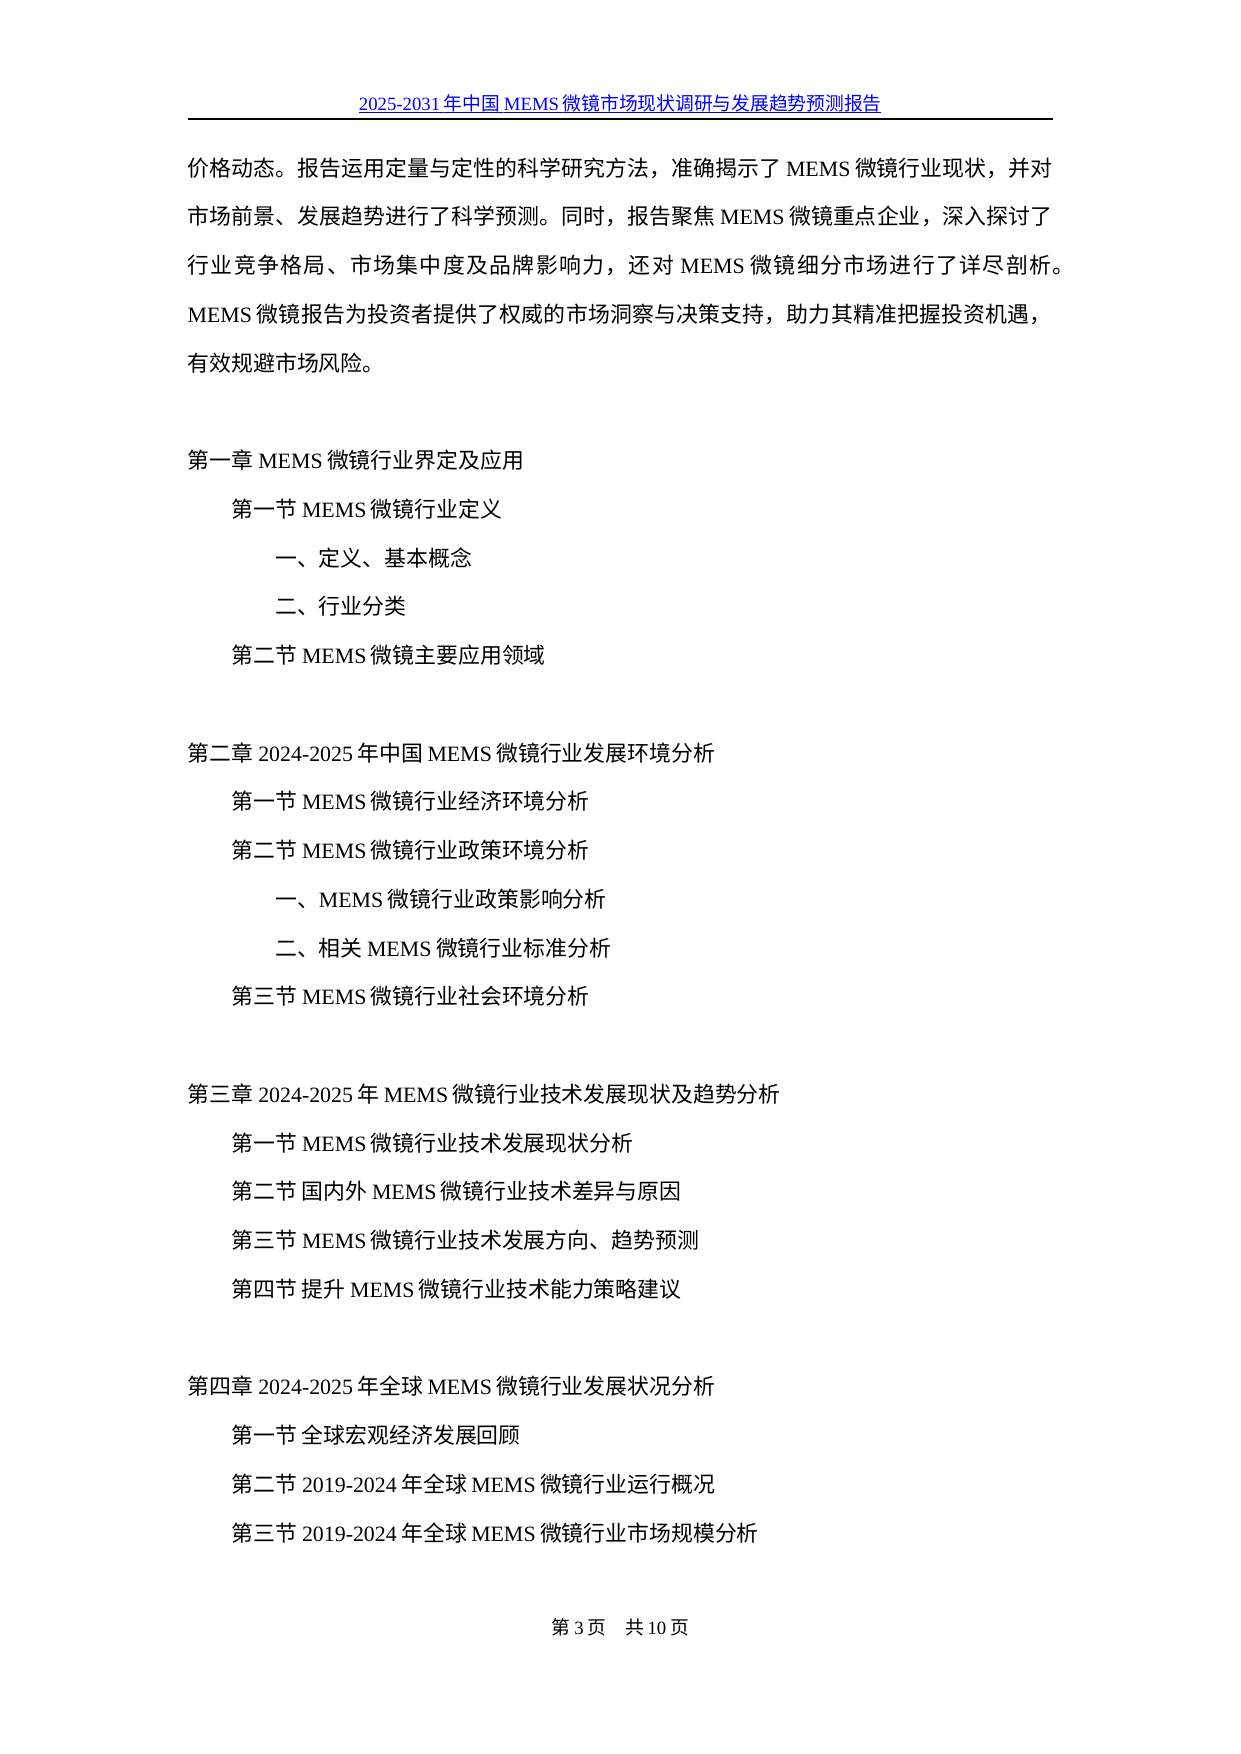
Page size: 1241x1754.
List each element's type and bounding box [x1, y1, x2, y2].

text [187, 150, 1053, 1548]
